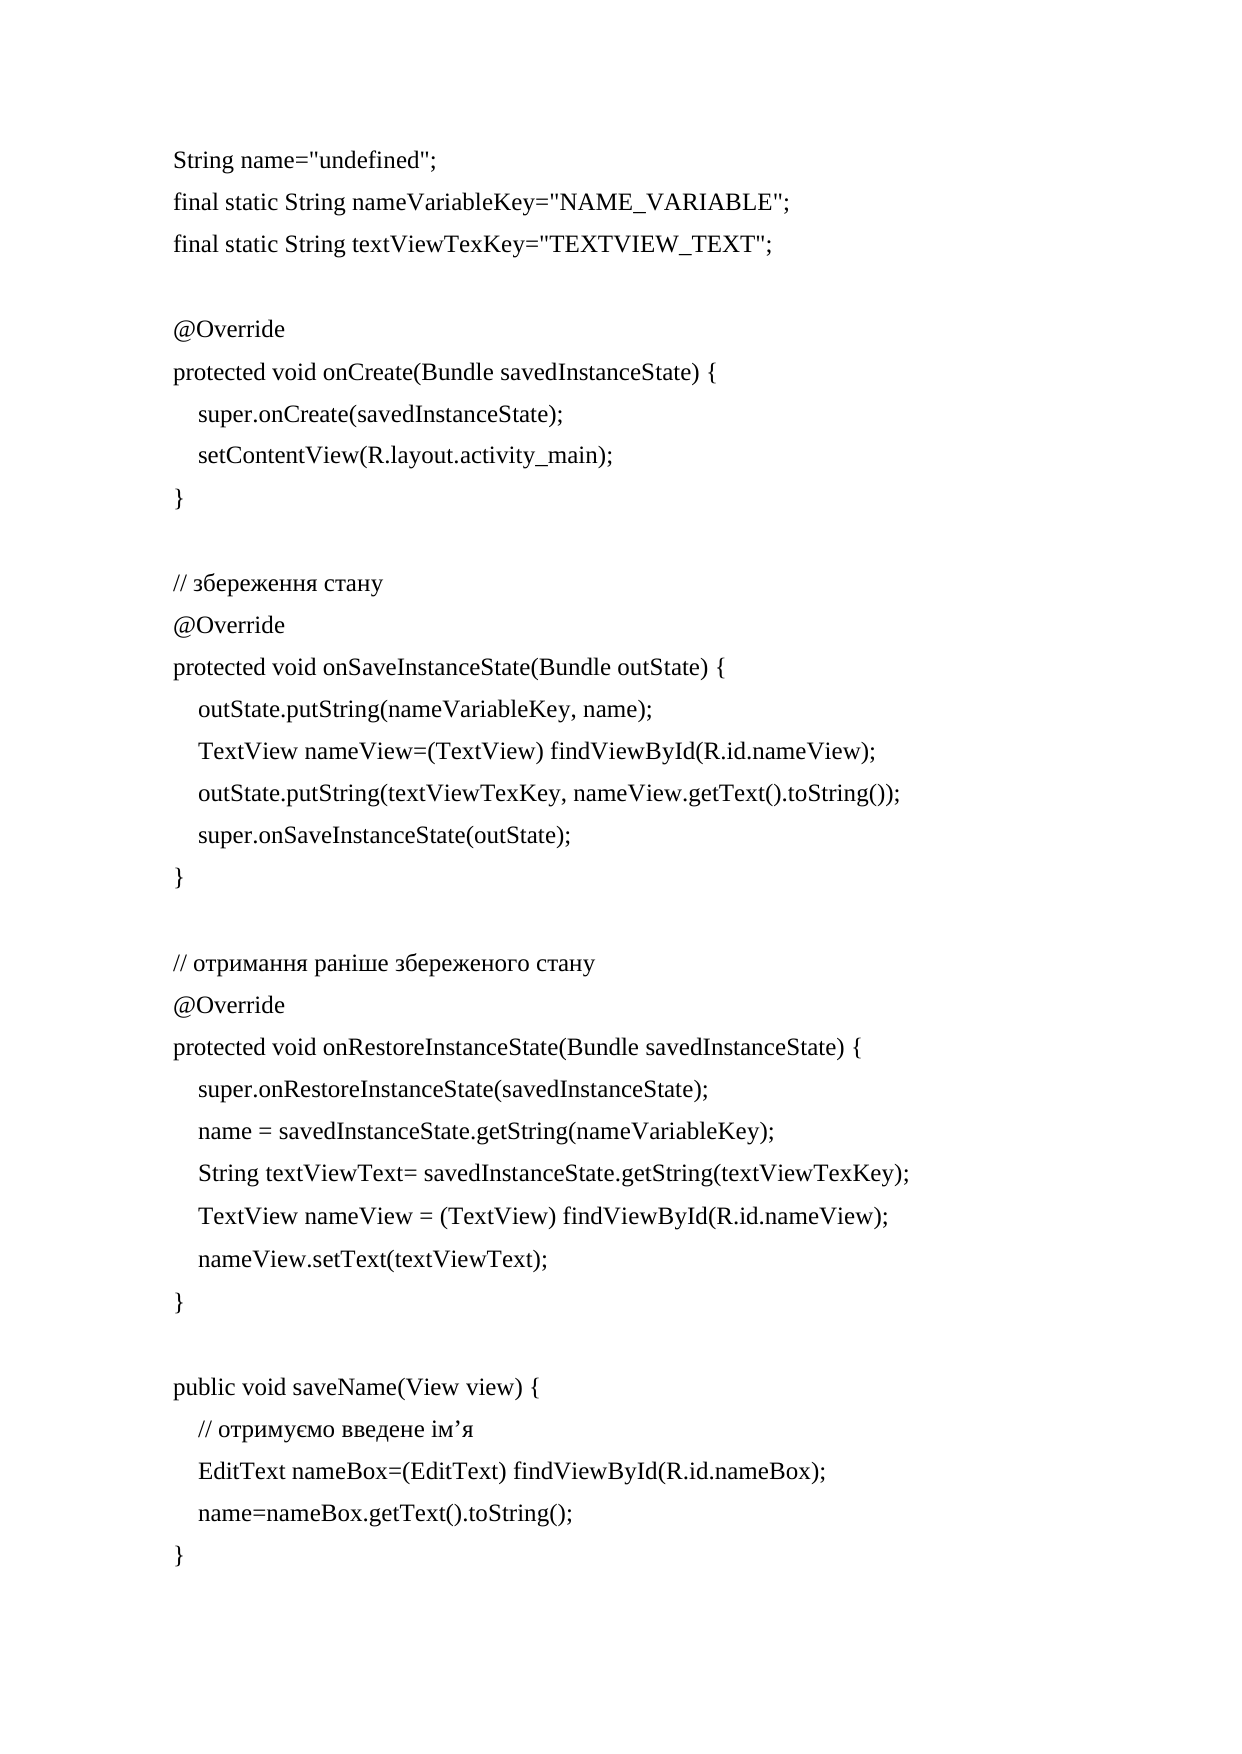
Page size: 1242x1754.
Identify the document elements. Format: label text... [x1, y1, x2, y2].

text @Override [173, 990, 1067, 1019]
text nameView.setText(textViewText); [198, 1244, 1067, 1272]
text @Override [173, 314, 1067, 343]
text } [173, 862, 1067, 891]
text protected void onSaveInstanceState(Bundle outState) { [173, 652, 1067, 681]
text super.onRestoreInstanceState(savedInstanceState); [198, 1074, 1067, 1103]
text TextView nameView=(TextView) findViewById(R.id.nameView); [198, 736, 1067, 765]
text final static String nameVariableKey="NAME_VARIABLE"; [173, 187, 1067, 216]
text name=nameBox.getText().toString(); [198, 1498, 1067, 1525]
text super.onSaveInstanceState(outState); [198, 821, 1067, 848]
text String textViewText= savedInstanceState.getString(textViewTexKey); TextView nameView = (TextView) findViewById(R.id.nameView); [198, 1158, 912, 1230]
text super.onCreate(savedInstanceState); [198, 399, 1067, 427]
text // отримуємо введене ім’я [198, 1414, 1067, 1443]
text // збереження стану [173, 568, 1067, 597]
text protected void onRestoreInstanceState(Bundle savedInstanceState) { [173, 1032, 1067, 1061]
text String name="undefined"; [173, 145, 1067, 174]
text } [173, 1540, 1067, 1569]
text @Override [173, 610, 1067, 639]
text } [173, 1287, 1067, 1315]
text outState.putString(textViewTexKey, nameView.getText().toString()); [198, 778, 1067, 807]
text name = savedInstanceState.getString(nameVariableKey); [198, 1116, 1067, 1145]
text setContentView(R.layout.activity_main); [198, 441, 1067, 468]
text } [173, 483, 1067, 512]
text protected void onCreate(Bundle savedInstanceState) { [173, 357, 1067, 385]
text public void saveName(View view) { [173, 1372, 1067, 1401]
text // отримання раніше збереженого стану [173, 948, 1067, 976]
text outState.putString(nameVariableKey, name); [198, 694, 1067, 723]
text final static String textViewTexKey="TEXTVIEW_TEXT"; [173, 229, 1067, 258]
text EditText nameBox=(EditText) findViewById(R.id.nameBox); [198, 1456, 1067, 1485]
